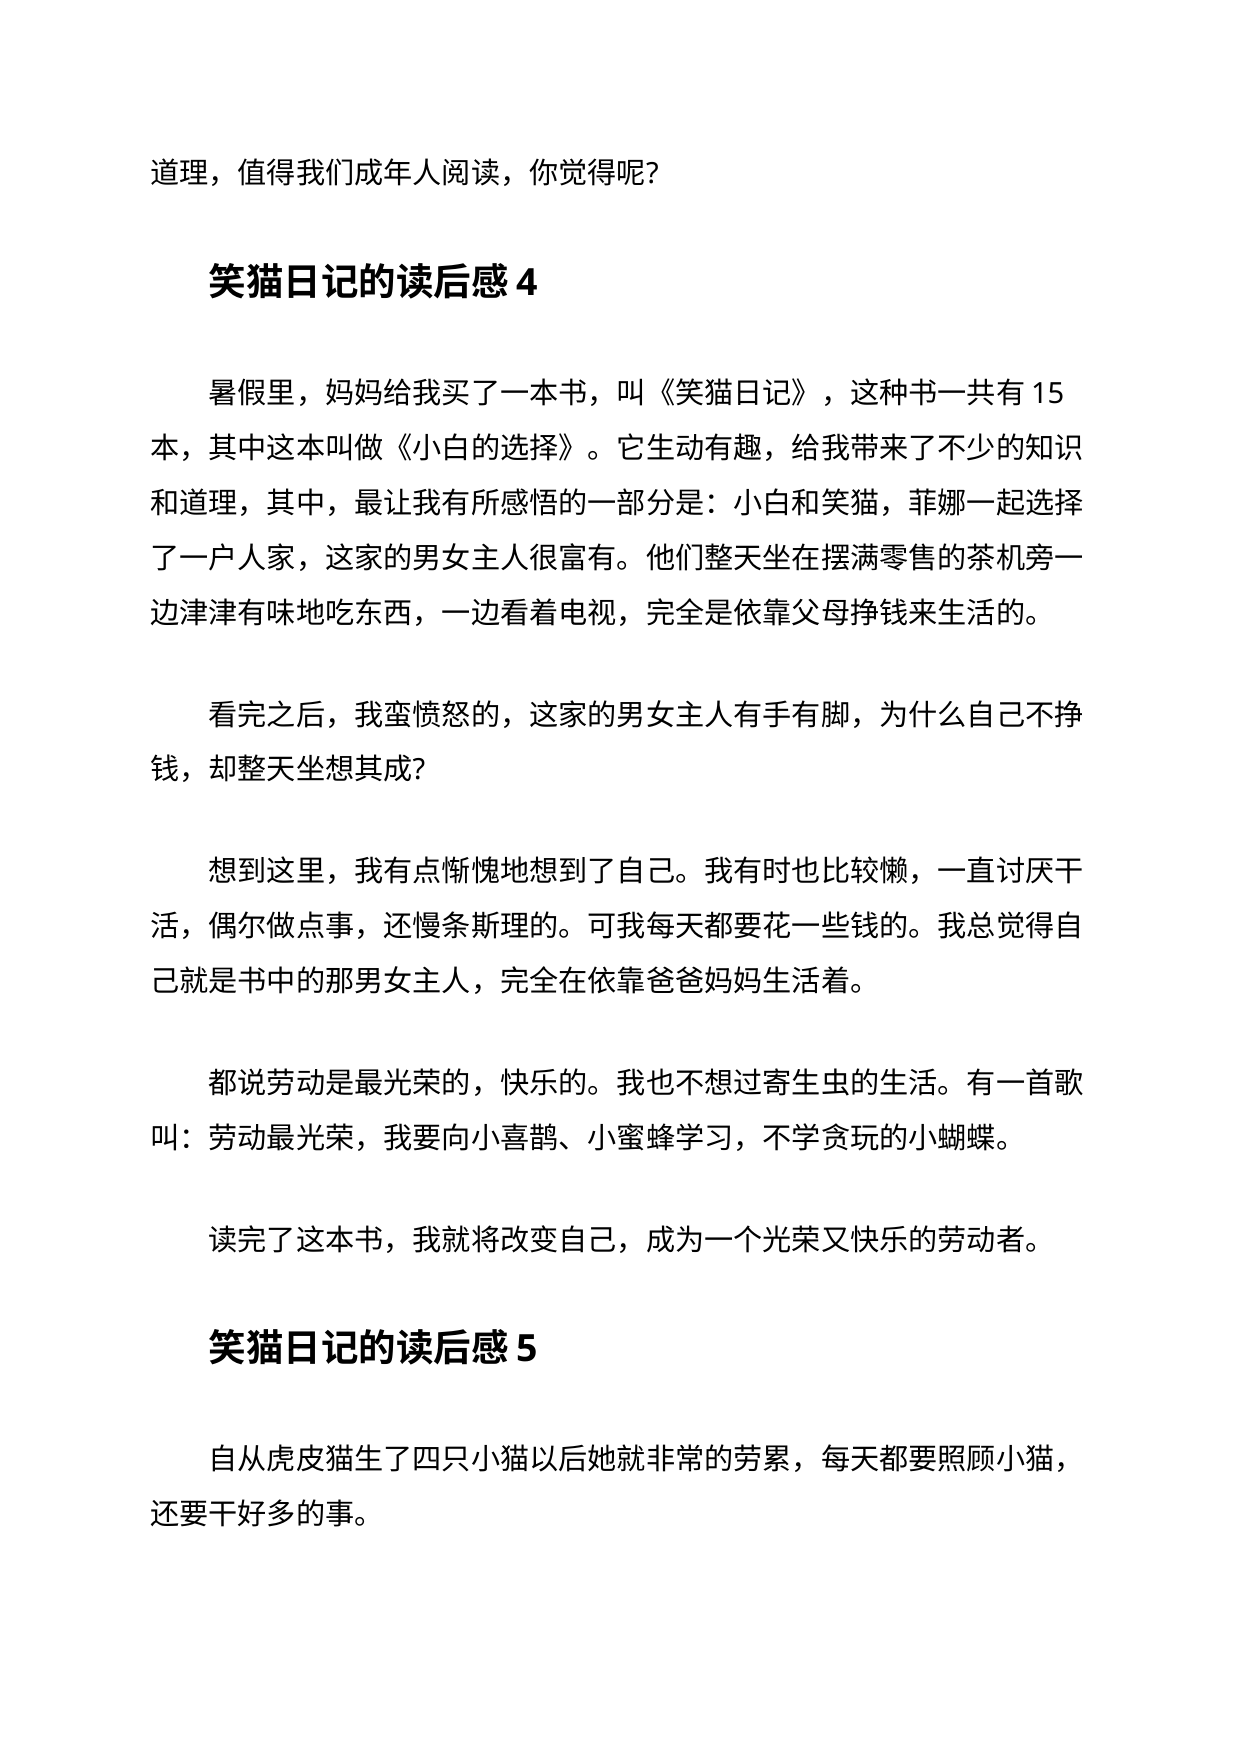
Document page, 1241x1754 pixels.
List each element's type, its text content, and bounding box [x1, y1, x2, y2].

text 自从虎皮猫生了四只小猫以后她就非常的劳累，每天都要照顾小猫，还要干好多的事。 [150, 1436, 1090, 1533]
text 读完了这本书，我就将改变自己，成为一个光荣又快乐的劳动者。 [150, 1216, 1090, 1258]
text 想到这里，我有点惭愧地想到了自己。我有时也比较懒，一直讨厌干活，偶尔做点事，还慢条斯理的。可我每天都要花一些钱的。我总觉得自己就是书中的那男女主人，完全在依靠爸爸妈妈生活着。 [150, 848, 1090, 1000]
text 笑猫日记的读后感4 [150, 252, 1090, 306]
text 看完之后，我蛮愤怒的，这家的男女主人有手有脚，为什么自己不挣钱，却整天坐想其成? [150, 691, 1090, 788]
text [150, 150, 1090, 192]
text 笑猫日记的读后感5 [150, 1318, 1090, 1372]
text 暑假里，妈妈给我买了一本书，叫《笑猫日记》，这种书一共有15本，其中这本叫做《小白的选择》。它生动有趣，给我带来了不少的知识和道理，其中，最让我有所感悟的一部分是：小白和笑猫，菲娜一起选择了一户人家，这家的男女主人很富有。他们整天坐在摆满零售的茶机旁一边津津有味地吃东西，一边看着电视，完全是依靠父母挣钱来生活的。 [150, 369, 1090, 632]
text 都说劳动是最光荣的，快乐的。我也不想过寄生虫的生活。有一首歌叫：劳动最光荣，我要向小喜鹊、小蜜蜂学习，不学贪玩的小蝴蝶。 [150, 1059, 1090, 1157]
